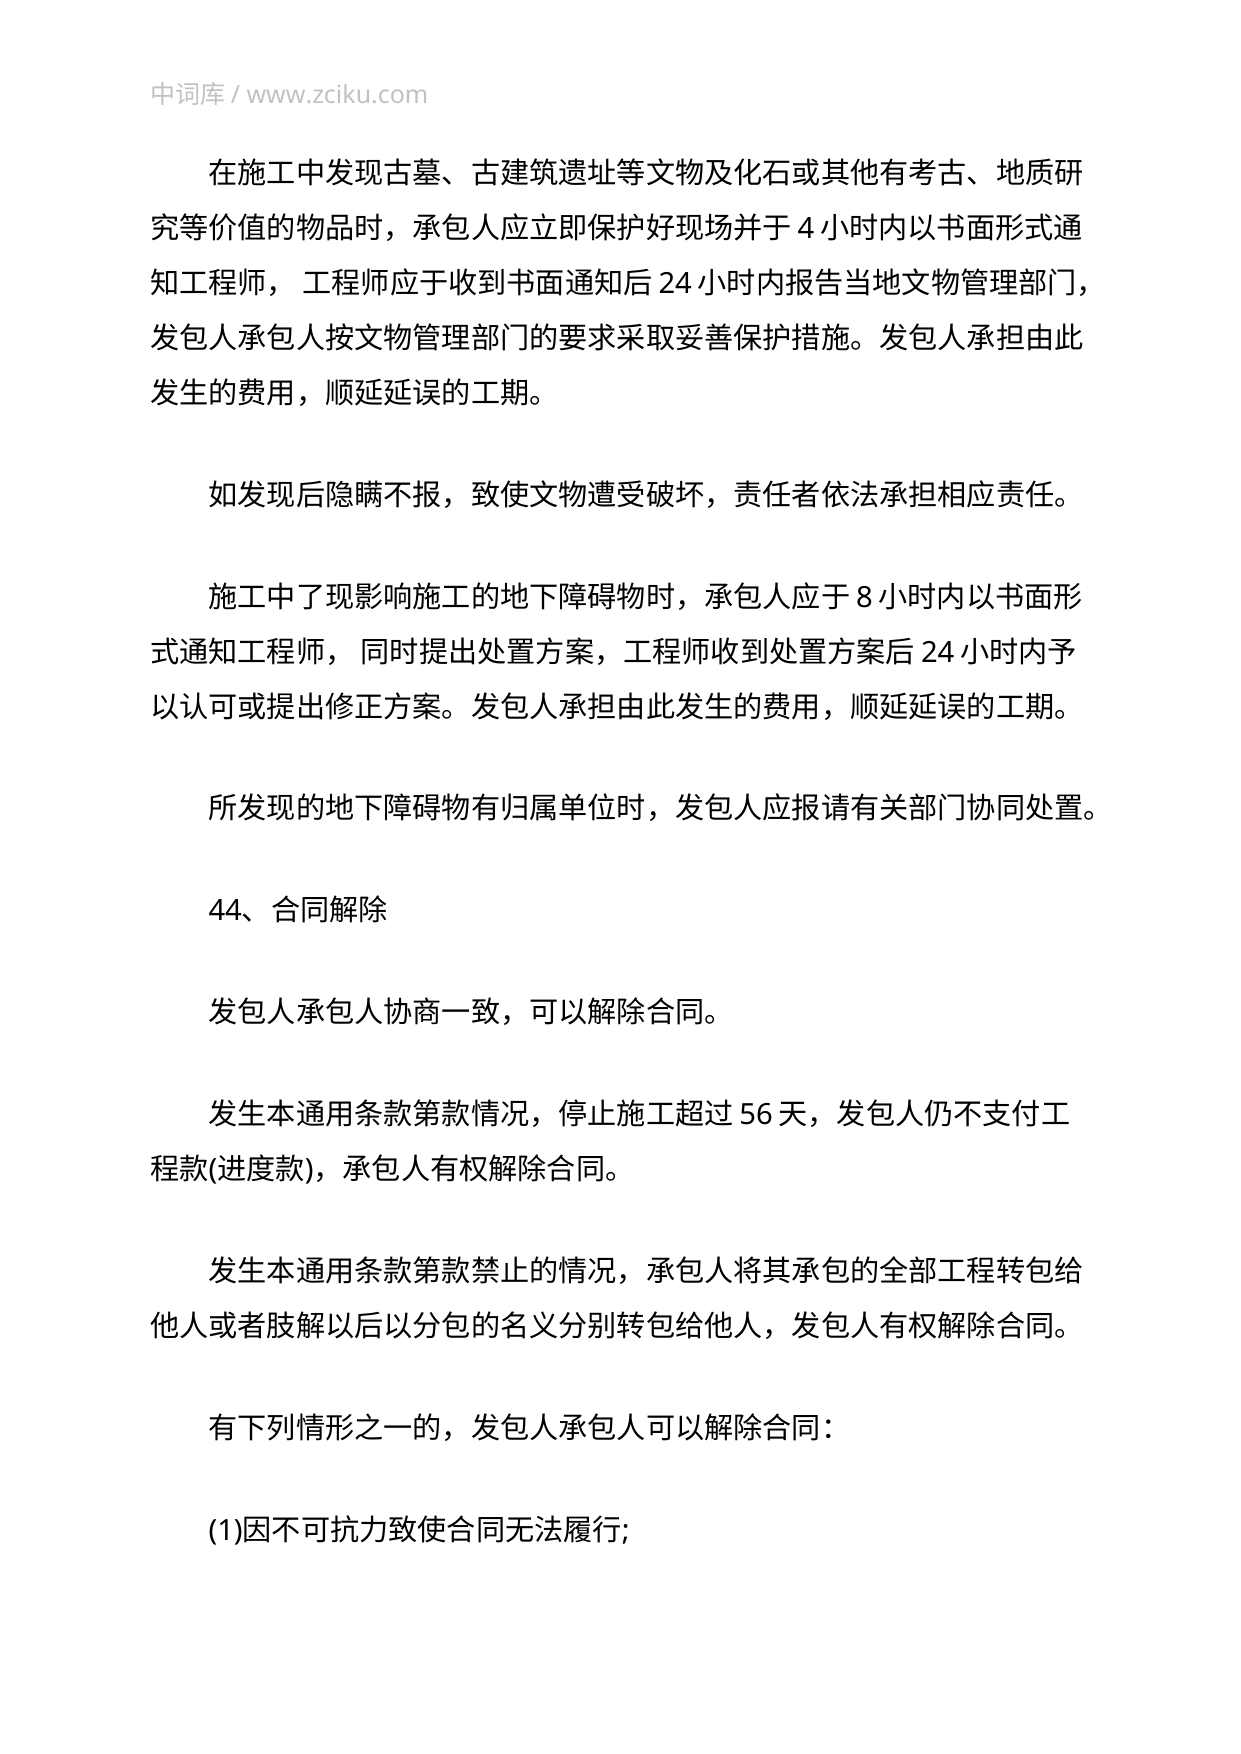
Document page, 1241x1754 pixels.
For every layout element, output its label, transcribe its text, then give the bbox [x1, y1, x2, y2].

text 施工中了现影响施工的地下障碍物时，承包人应于8小时内以书面形式通知工程师， 同时提出处置方案，工程师收到处置方案后24小时内予以认可或提出修正方案。发包人承担由此发生的费用，顺延延误的工期。 [150, 573, 1090, 726]
text 所发现的地下障碍物有归属单位时，发包人应报请有关部门协同处置。 [150, 785, 1090, 827]
text (1)因不可抗力致使合同无法履行; [150, 1506, 1090, 1548]
text 发生本通用条款第款情况，停止施工超过56天，发包人仍不支付工程款(进度款)，承包人有权解除合同。 [150, 1091, 1090, 1188]
text 44、合同解除 [150, 887, 1090, 929]
text 在施工中发现古墓、古建筑遗址等文物及化石或其他有考古、地质研究等价值的物品时，承包人应立即保护好现场并于4小时内以书面形式通知工程师， 工程师应于收到书面通知后24小时内报告当地文物管理部门，发包人承包人按文物管理部门的要求采取妥善保护措施。发包人承担由此发生的费用，顺延延误的工期。 [150, 150, 1090, 412]
text 如发现后隐瞒不报，致使文物遭受破坏，责任者依法承担相应责任。 [150, 472, 1090, 514]
text 发生本通用条款第款禁止的情况，承包人将其承包的全部工程转包给他人或者肢解以后以分包的名义分别转包给他人，发包人有权解除合同。 [150, 1248, 1090, 1345]
text 有下列情形之一的，发包人承包人可以解除合同： [150, 1404, 1090, 1447]
text 发包人承包人协商一致，可以解除合同。 [150, 989, 1090, 1031]
